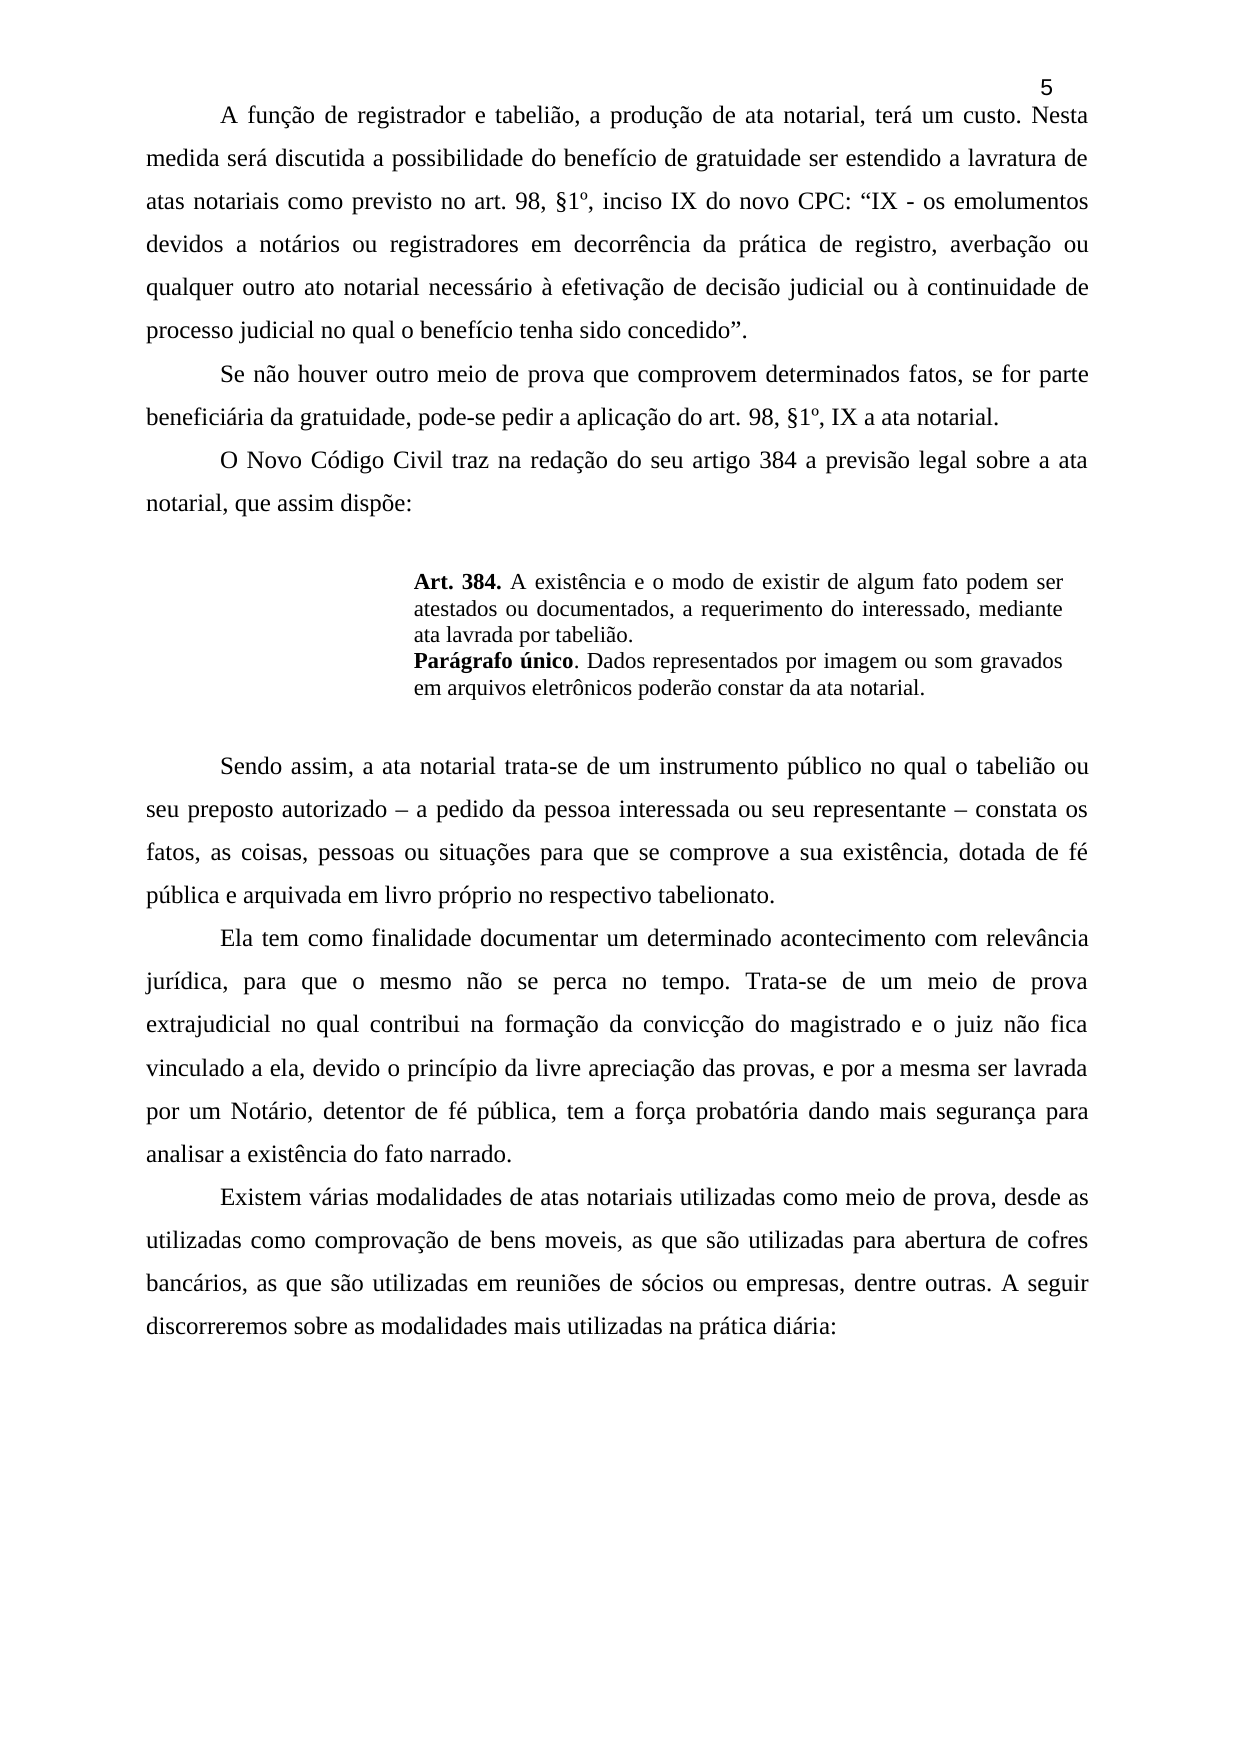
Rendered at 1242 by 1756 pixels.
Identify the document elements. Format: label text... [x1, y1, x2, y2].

text Se não houver outro meio de prova que comprovem determinados fatos, se for parte beneficiária da gratuidade, pode-se pedir a aplicação do art. 98, §1º, IX a ata notarial. [146, 359, 1089, 431]
text Existem várias modalidades de atas notariais utilizadas como meio de prova, desde as utilizadas como comprovação de bens moveis, as que são utilizadas para abertura de cofres bancários, as que são utilizadas em reuniões de sócios ou empresas, dentre outras. A seguir discorreremos sobre as modalidades mais utilizadas na prática diária: [146, 1182, 1089, 1340]
text Sendo assim, a ata notarial trata-se de um instrumento público no qual o tabelião ou seu preposto autorizado – a pedido da pessoa interessada ou seu representante – constata os fatos, as coisas, pessoas ou situações para que se comprove a sua existência, dotada de fé pública e arquivada em livro próprio no respectivo tabelionato. [146, 751, 1089, 909]
text Parágrafo único. Dados representados por imagem ou som gravados em arquivos eletrônicos poderão constar da ata notarial. [413, 647, 1064, 700]
text Ela tem como finalidade documentar um determinado acontecimento com relevância jurídica, para que o mesmo não se perca no tempo. Trata-se de um meio de prova extrajudicial no qual contribui na formação da convicção do magistrado e o juiz não fica vinculado a ela, devido o princípio da livre apreciação das provas, e por a mesma ser lavrada por um Notário, detentor de fé pública, tem a força probatória dando mais segurança para analisar a existência do fato narrado. [146, 923, 1089, 1168]
text A função de registrador e tabelião, a produção de ata notarial, terá um custo. Nesta medida será discutida a possibilidade do benefício de gratuidade ser estendido a lavratura de atas notariais como previsto no art. 98, §1º, inciso IX do novo CPC: “IX - os emolumentos devidos a notários ou registradores em decorrência da prática de registro, averbação ou qualquer outro ato notarial necessário à efetivação de decisão judicial ou à continuidade de processo judicial no qual o benefício tenha sido concedido”. [146, 100, 1089, 344]
text Art. 384. A existência e o modo de existir de algum fato podem ser atestados ou documentados, a requerimento do interessado, mediante ata lavrada por tabelião. [413, 568, 1064, 647]
picture [1035, 76, 1068, 100]
text O Novo Código Civil traz na redação do seu artigo 384 a previsão legal sobre a ata notarial, que assim dispõe: [146, 445, 1089, 517]
